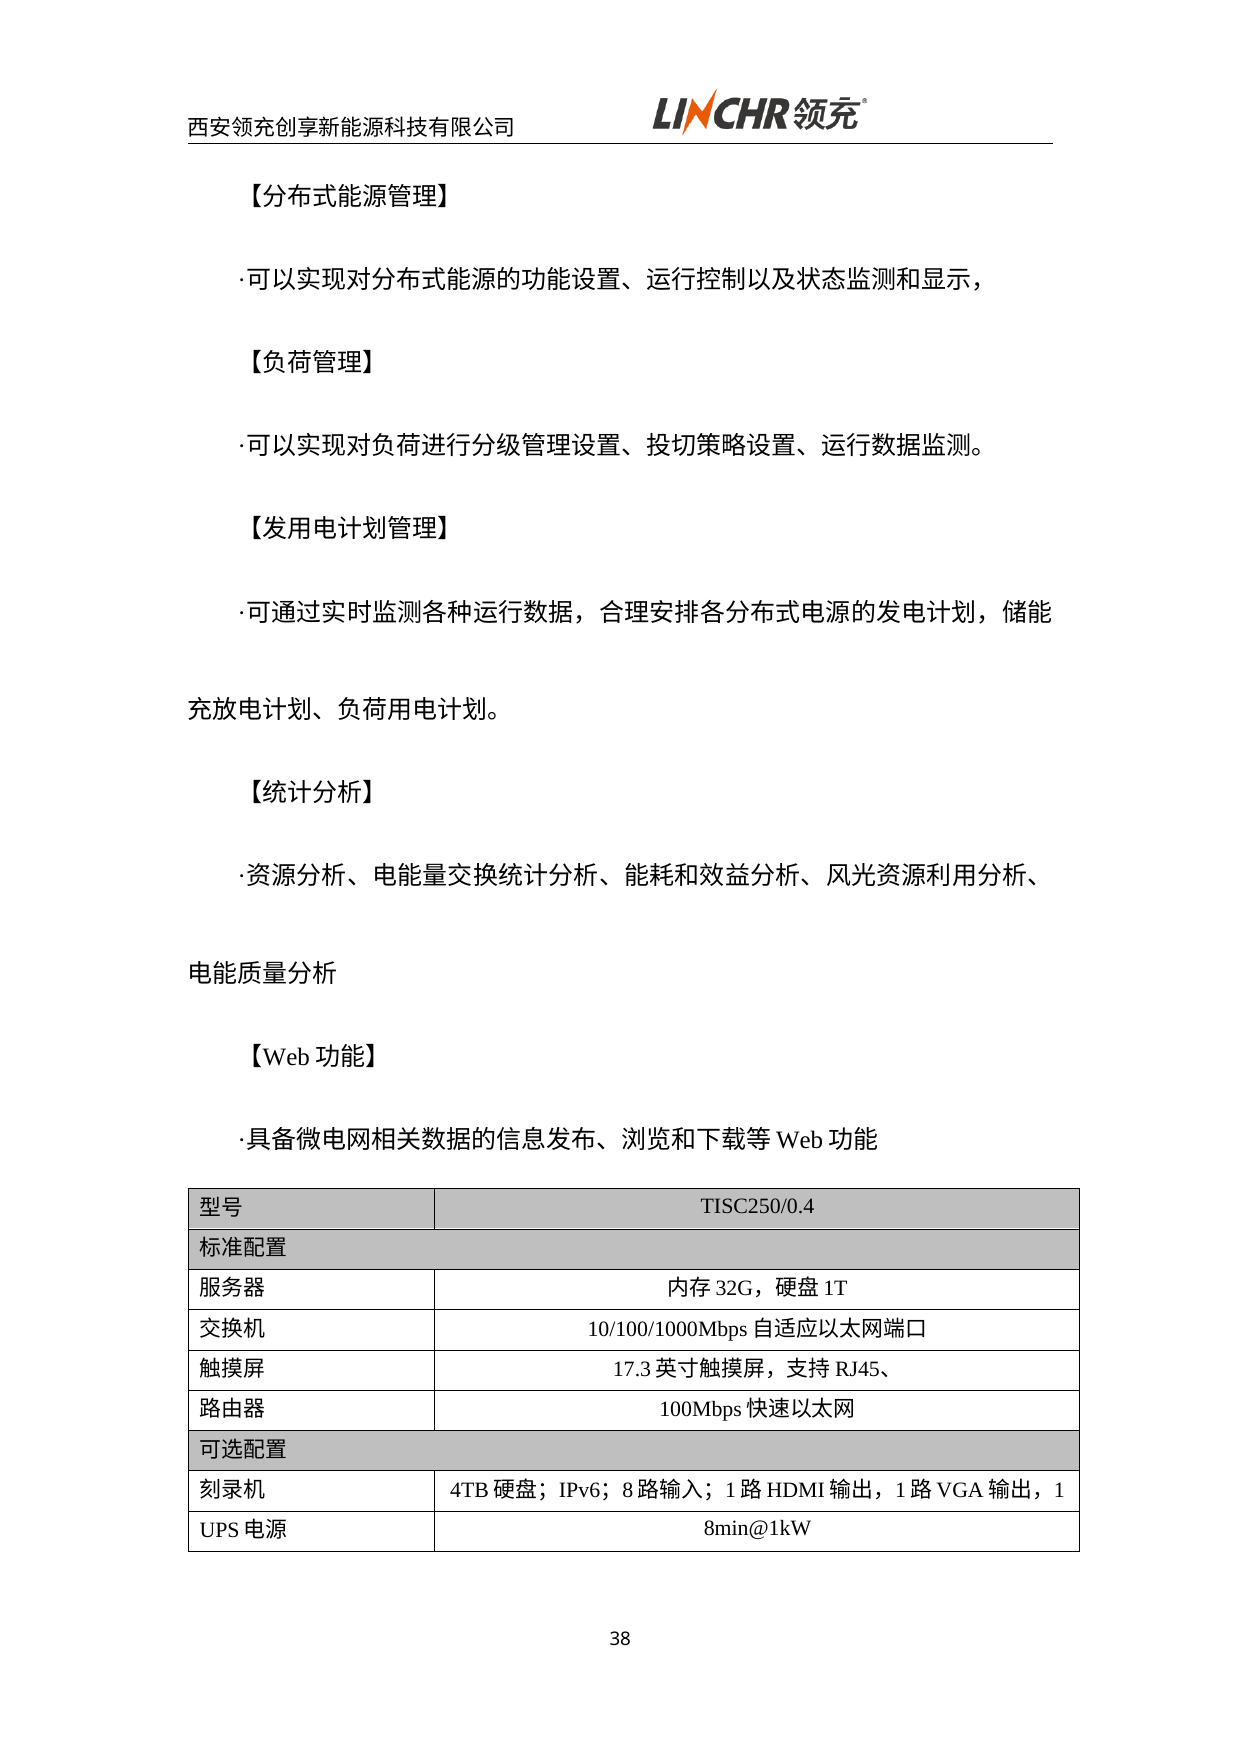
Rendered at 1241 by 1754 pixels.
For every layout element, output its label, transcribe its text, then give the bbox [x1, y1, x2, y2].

table_cell 4TB硬盘；IPv6；8路输入；1路HDMI输出，1路VGA输出，1路音频输出； [435, 1471, 1079, 1511]
table_header 型号 [189, 1189, 434, 1228]
text ·可以实现对分布式能源的功能设置、运行控制以及状态监测和显示， [187, 245, 1053, 310]
text ·可通过实时监测各种运行数据，合理安排各分布式电源的发电计划，储能充放电计划、负荷用电计划。 [187, 578, 1053, 740]
text 【分布式能源管理】 [187, 162, 1053, 227]
text 【统计分析】 [187, 758, 1053, 823]
table_cell 内存32G，硬盘1T [435, 1270, 1079, 1309]
table_cell 路由器 [189, 1391, 434, 1430]
table_cell 17.3英寸触摸屏，支持RJ45、 HDML、DVI、VGA、Audio、USB接口 [435, 1351, 1079, 1390]
table_cell UPS电源 [189, 1512, 434, 1551]
table_cell 交换机 [189, 1310, 434, 1349]
table_cell 8min@1kW [435, 1512, 1079, 1551]
text ·可以实现对负荷进行分级管理设置、投切策略设置、运行数据监测。 [187, 411, 1053, 476]
picture [652, 88, 867, 136]
table_header TISC250/0.4 [435, 1189, 1079, 1228]
table_cell 可选配置 [189, 1431, 1079, 1470]
table_cell 10/100/1000Mbps自适应以太网端口 [435, 1310, 1079, 1349]
table_cell 标准配置 [189, 1230, 1079, 1269]
text ·资源分析、电能量交换统计分析、能耗和效益分析、风光资源利用分析、电能质量分析 [187, 841, 1053, 1004]
text 【Web功能】 [187, 1022, 1053, 1087]
text ·具备微电网相关数据的信息发布、浏览和下载等Web功能 [187, 1105, 1053, 1170]
table_cell 服务器 [189, 1270, 434, 1309]
table_cell 触摸屏 [189, 1351, 434, 1390]
table_cell 100Mbps快速以太网 [435, 1391, 1079, 1430]
text 【负荷管理】 [187, 328, 1053, 393]
text 【发用电计划管理】 [187, 494, 1053, 559]
table_cell 刻录机 [189, 1471, 434, 1511]
